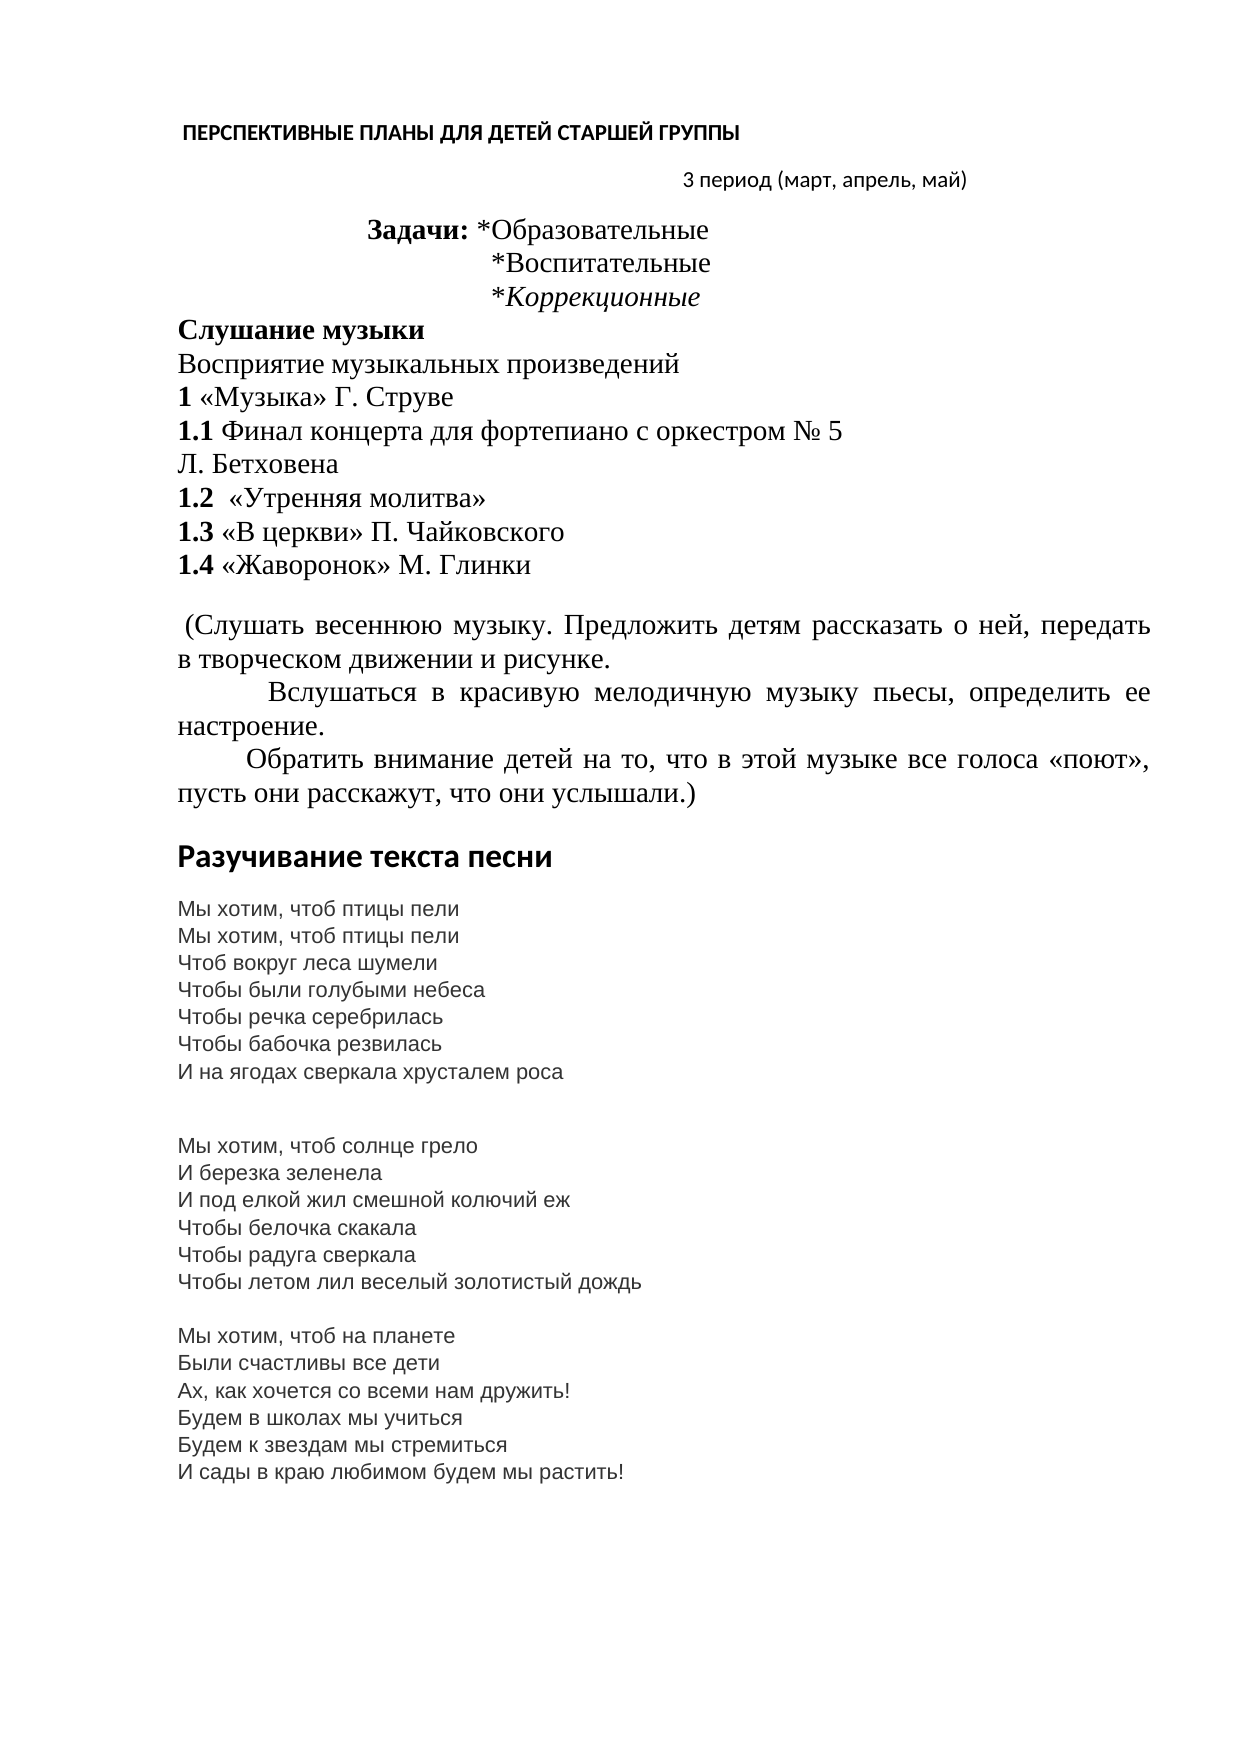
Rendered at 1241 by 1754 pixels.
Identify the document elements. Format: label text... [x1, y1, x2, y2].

text Мы хотим, чтоб солнце грело И березка зеленела И под елкой жил смешной колючий еж Чтобы белочка скакала Чтобы радуга сверкала Чтобы летом лил веселый золотистый дождь Мы хотим, чтоб на планете Были счастливы все дети Ах, как хочется со всеми нам дружить! Будем в школах мы учиться Будем к звездам мы стремиться И сады в краю любимом будем мы растить! [177, 1133, 1152, 1514]
text 3 период (март, апрель, май) [177, 165, 1152, 193]
text 1.1 Финал концерта для фортепиано с оркестром № 5 [177, 413, 1152, 447]
text (Слушать весеннюю музыку. Предложить детям рассказать о ней, передать в творческом движении и рисунке. [177, 607, 1152, 674]
text ПЕРСПЕКТИВНЫЕ ПЛАНЫ ДЛЯ ДЕТЕЙ СТАРШЕЙ ГРУППЫ [177, 118, 1152, 146]
text Слушание музыки [177, 312, 1152, 346]
text Обратить внимание детей на то, что в этой музыке все голоса «поют», пусть они расскажут, что они услышали.) [177, 741, 1152, 808]
text Мы хотим, чтоб птицы пели Мы хотим, чтоб птицы пели Чтоб вокруг леса шумели Чтобы были голубыми небеса Чтобы речка серебрилась Чтобы бабочка резвилась И на ягодах сверкала хрусталем роса [177, 895, 1152, 1114]
text Задачи: *Образовательные [177, 212, 1152, 245]
text Восприятие музыкальных произведений [177, 346, 1152, 379]
text 1.4 «Жаворонок» М. Глинки [177, 547, 1152, 581]
text Вслушаться в красивую мелодичную музыку пьесы, определить ее настроение. [177, 674, 1152, 741]
text *Коррекционные [177, 279, 1152, 312]
text Л. Бетховена [177, 447, 1152, 480]
text Разучивание текста песни [177, 835, 1152, 876]
text 1.3 «В церкви» П. Чайковского [177, 514, 1152, 547]
text 1.2 «Утренняя молитва» [177, 480, 1152, 514]
text *Воспитательные [177, 245, 1152, 279]
text 1 «Музыка» Г. Струве [177, 379, 1152, 413]
